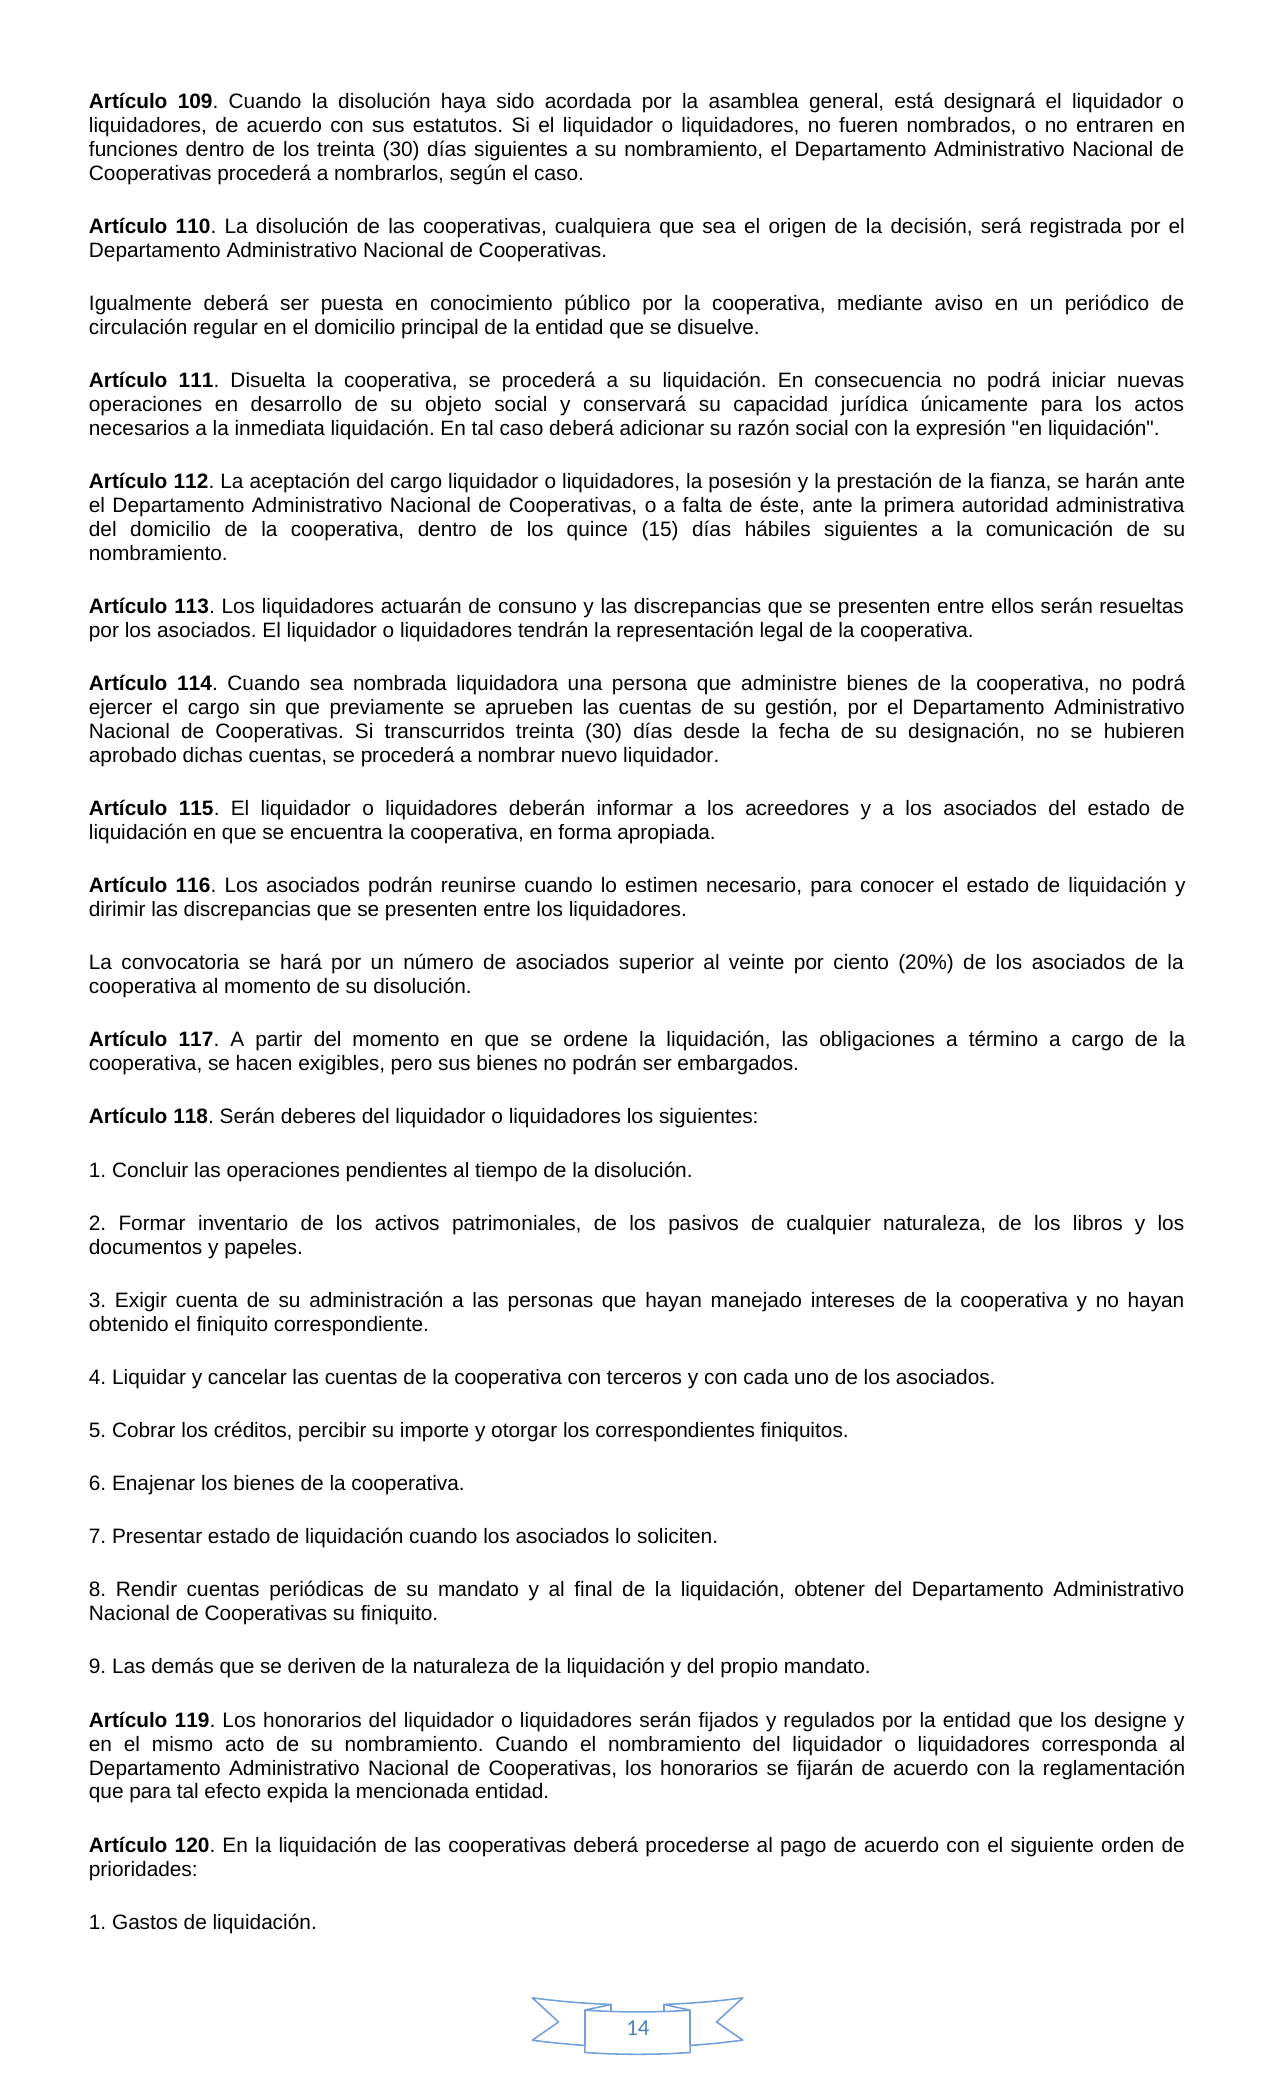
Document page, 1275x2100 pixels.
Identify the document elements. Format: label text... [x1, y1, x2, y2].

text 8. Rendir cuentas periódicas de su mandato y al final de la liquidación, obtener del Departamento Administrativo Nacional de Cooperativas su finiquito. [89, 1577, 1186, 1625]
text 4. Liquidar y cancelar las cuentas de la cooperativa con terceros y con cada uno de los asociados. [89, 1365, 1186, 1389]
text 7. Presentar estado de liquidación cuando los asociados lo soliciten. [89, 1524, 1186, 1548]
text Artículo 115. El liquidador o liquidadores deberán informar a los acreedores y a los asociados del estado de liquidación en que se encuentra la cooperativa, en forma apropiada. [89, 796, 1186, 844]
text Artículo 120. En la liquidación de las cooperativas deberá procederse al pago de acuerdo con el siguiente orden de prioridades: [89, 1832, 1186, 1880]
text La convocatoria se hará por un número de asociados superior al veinte por ciento (20%) de los asociados de la cooperativa al momento de su disolución. [89, 950, 1186, 998]
text Artículo 116. Los asociados podrán reunirse cuando lo estimen necesario, para conocer el estado de liquidación y dirimir las discrepancias que se presenten entre los liquidadores. [89, 873, 1186, 921]
text 9. Las demás que se deriven de la naturaleza de la liquidación y del propio mandato. [89, 1654, 1186, 1678]
text Artículo 110. La disolución de las cooperativas, cualquiera que sea el origen de la decisión, será registrada por el Departamento Administrativo Nacional de Cooperativas. [89, 214, 1186, 262]
text Artículo 118. Serán deberes del liquidador o liquidadores los siguientes: [89, 1104, 1186, 1128]
text Artículo 111. Disuelta la cooperativa, se procederá a su liquidación. En consecuencia no podrá iniciar nuevas operaciones en desarrollo de su objeto social y conservará su capacidad jurídica únicamente para los actos necesarios a la inmediata liquidación. En tal caso deberá adicionar su razón social con la expresión "en liquidación". [89, 368, 1186, 440]
text Igualmente deberá ser puesta en conocimiento público por la cooperativa, mediante aviso en un periódico de circulación regular en el domicilio principal de la entidad que se disuelve. [89, 291, 1186, 339]
text Artículo 112. La aceptación del cargo liquidador o liquidadores, la posesión y la prestación de la fianza, se harán ante el Departamento Administrativo Nacional de Cooperativas, o a falta de éste, ante la primera autoridad administrativa del domicilio de la cooperativa, dentro de los quince (15) días hábiles siguientes a la comunicación de su nombramiento. [89, 469, 1186, 565]
text Artículo 109. Cuando la disolución haya sido acordada por la asamblea general, está designará el liquidador o liquidadores, de acuerdo con sus estatutos. Si el liquidador o liquidadores, no fueren nombrados, o no entraren en funciones dentro de los treinta (30) días siguientes a su nombramiento, el Departamento Administrativo Nacional de Cooperativas procederá a nombrarlos, según el caso. [89, 89, 1186, 184]
text 6. Enajenar los bienes de la cooperativa. [89, 1471, 1186, 1495]
text 5. Cobrar los créditos, percibir su importe y otorgar los correspondientes finiquitos. [89, 1418, 1186, 1442]
text Artículo 119. Los honorarios del liquidador o liquidadores serán fijados y regulados por la entidad que los designe y en el mismo acto de su nombramiento. Cuando el nombramiento del liquidador o liquidadores corresponda al Departamento Administrativo Nacional de Cooperativas, los honorarios se fijarán de acuerdo con la reglamentación que para tal efecto expida la mencionada entidad. [89, 1707, 1186, 1803]
text Artículo 117. A partir del momento en que se ordene la liquidación, las obligaciones a término a cargo de la cooperativa, se hacen exigibles, pero sus bienes no podrán ser embargados. [89, 1027, 1186, 1075]
text 1. Concluir las operaciones pendientes al tiempo de la disolución. [89, 1157, 1186, 1181]
text Artículo 114. Cuando sea nombrada liquidadora una persona que administre bienes de la cooperativa, no podrá ejercer el cargo sin que previamente se aprueben las cuentas de su gestión, por el Departamento Administrativo Nacional de Cooperativas. Si transcurridos treinta (30) días desde la fecha de su designación, no se hubieren aprobado dichas cuentas, se procederá a nombrar nuevo liquidador. [89, 671, 1186, 767]
text 3. Exigir cuenta de su administración a las personas que hayan manejado intereses de la cooperativa y no hayan obtenido el finiquito correspondiente. [89, 1288, 1186, 1336]
text 2. Formar inventario de los activos patrimoniales, de los pasivos de cualquier naturaleza, de los libros y los documentos y papeles. [89, 1211, 1186, 1258]
text Artículo 113. Los liquidadores actuarán de consuno y las discrepancias que se presenten entre ellos serán resueltas por los asociados. El liquidador o liquidadores tendrán la representación legal de la cooperativa. [89, 594, 1186, 642]
text 1. Gastos de liquidación. [89, 1909, 1186, 1933]
